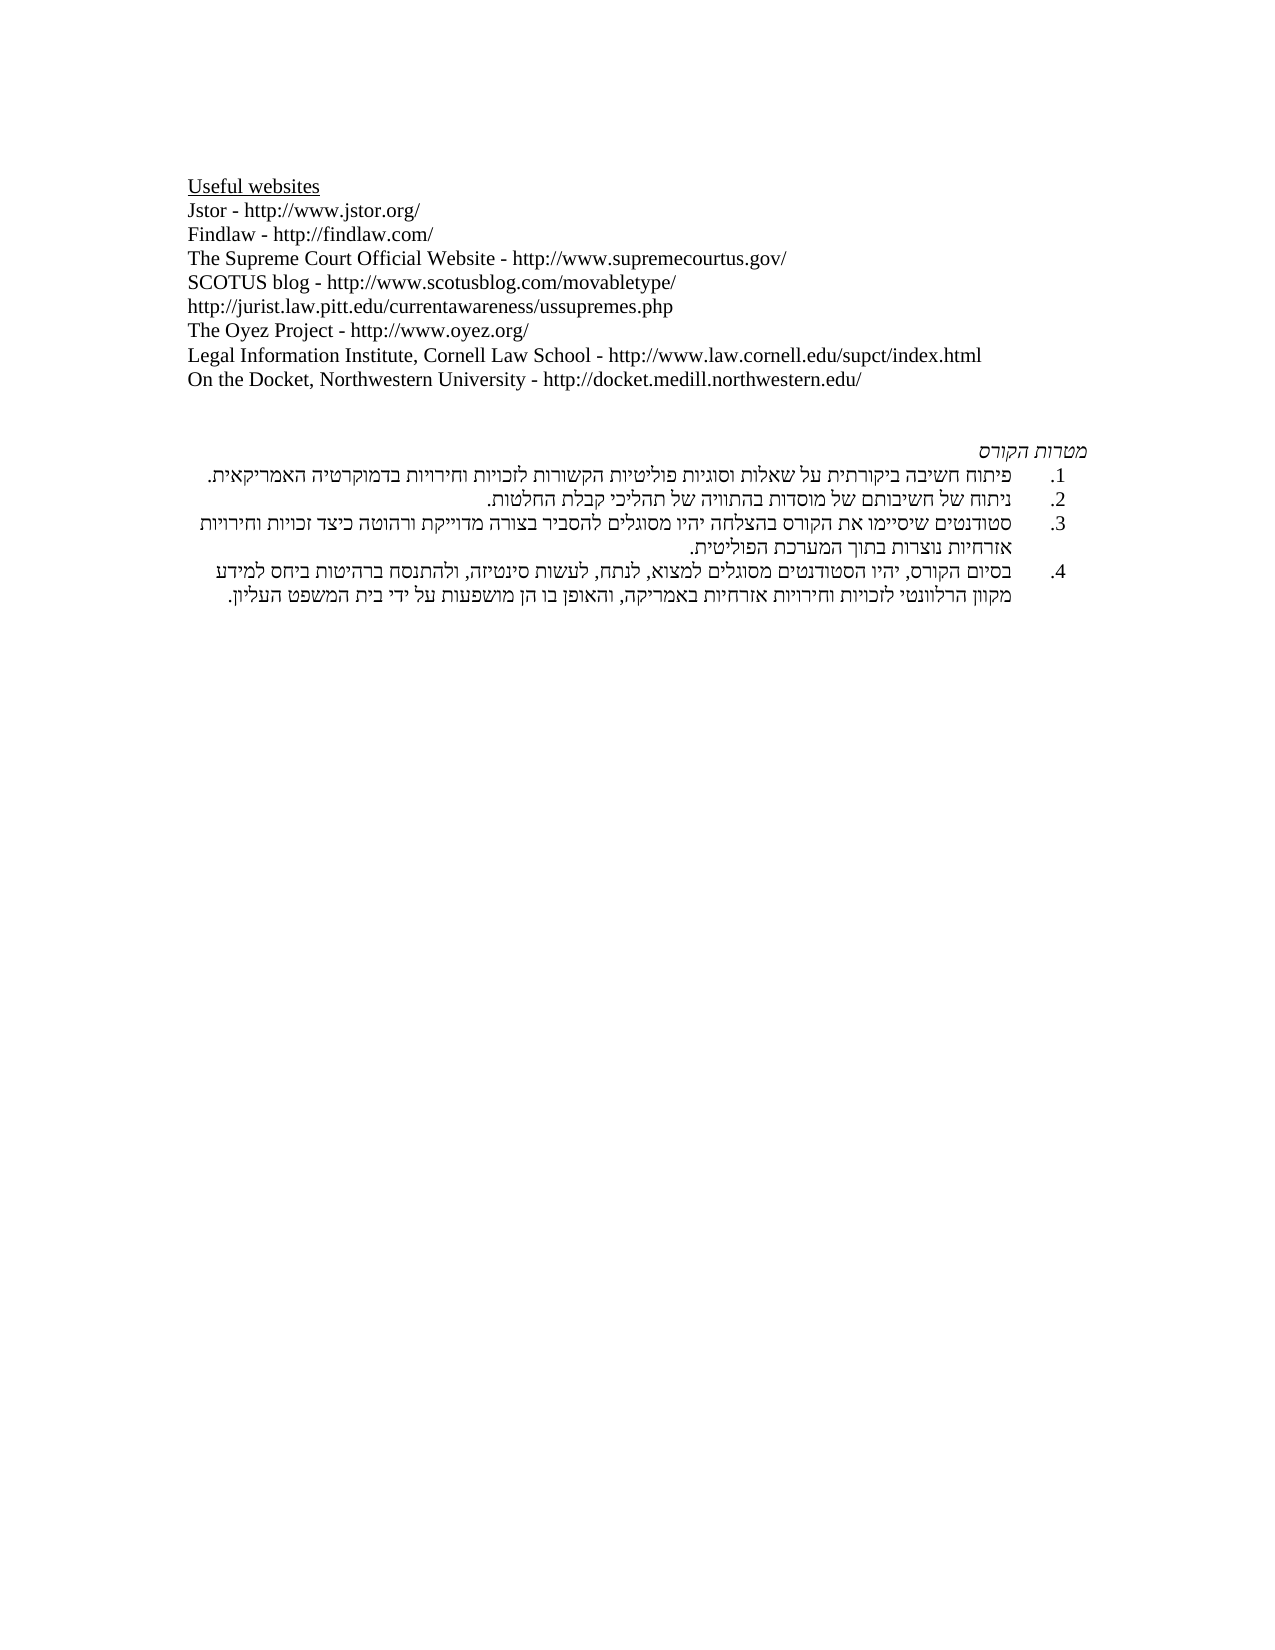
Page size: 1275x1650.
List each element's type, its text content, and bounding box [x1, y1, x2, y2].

text Jstor - http://www.jstor.org/ [187, 198, 1087, 222]
subtitle Useful websites [187, 174, 1087, 198]
list סטודנטים שיסיימו את הקורס בהצלחה יהיו מסוגלים להסביר בצורה מדוייקת ורהוטה כיצד זכויות וחירויות אזרחיות נוצרות בתוך המערכת הפוליטית. [187, 511, 1050, 559]
text Legal Information Institute, Cornell Law School - http://www.law.cornell.edu/supct/index.html [187, 342, 1087, 367]
text The Supreme Court Official Website - http://www.supremecourtus.gov/ [187, 246, 1087, 270]
text On the Docket, Northwestern University - http://docket.medill.northwestern.edu/ [187, 367, 1087, 391]
text מטרות הקורס [187, 439, 1087, 463]
list פיתוח חשיבה ביקורתית על שאלות וסוגיות פוליטיות הקשורות לזכויות וחירויות בדמוקרטיה האמריקאית. [187, 463, 1050, 487]
text The Oyez Project - http://www.oyez.org/ [187, 318, 1087, 342]
text http://jurist.law.pitt.edu/currentawareness/ussupremes.php [187, 294, 1087, 318]
text Findlaw - http://findlaw.com/ [187, 222, 1087, 246]
list ניתוח של חשיבותם של מוסדות בהתוויה של תהליכי קבלת החלטות. [187, 487, 1050, 511]
text SCOTUS blog - http://www.scotusblog.com/movabletype/ [187, 270, 1087, 294]
list בסיום הקורס, יהיו הסטודנטים מסוגלים למצוא, לנתח, לעשות סינטיזה, ולהתנסח ברהיטות ביחס למידע מקוון הרלוונטי לזכויות וחירויות אזרחיות באמריקה, והאופן בו הן מושפעות על ידי בית המשפט העליון. [187, 559, 1050, 607]
